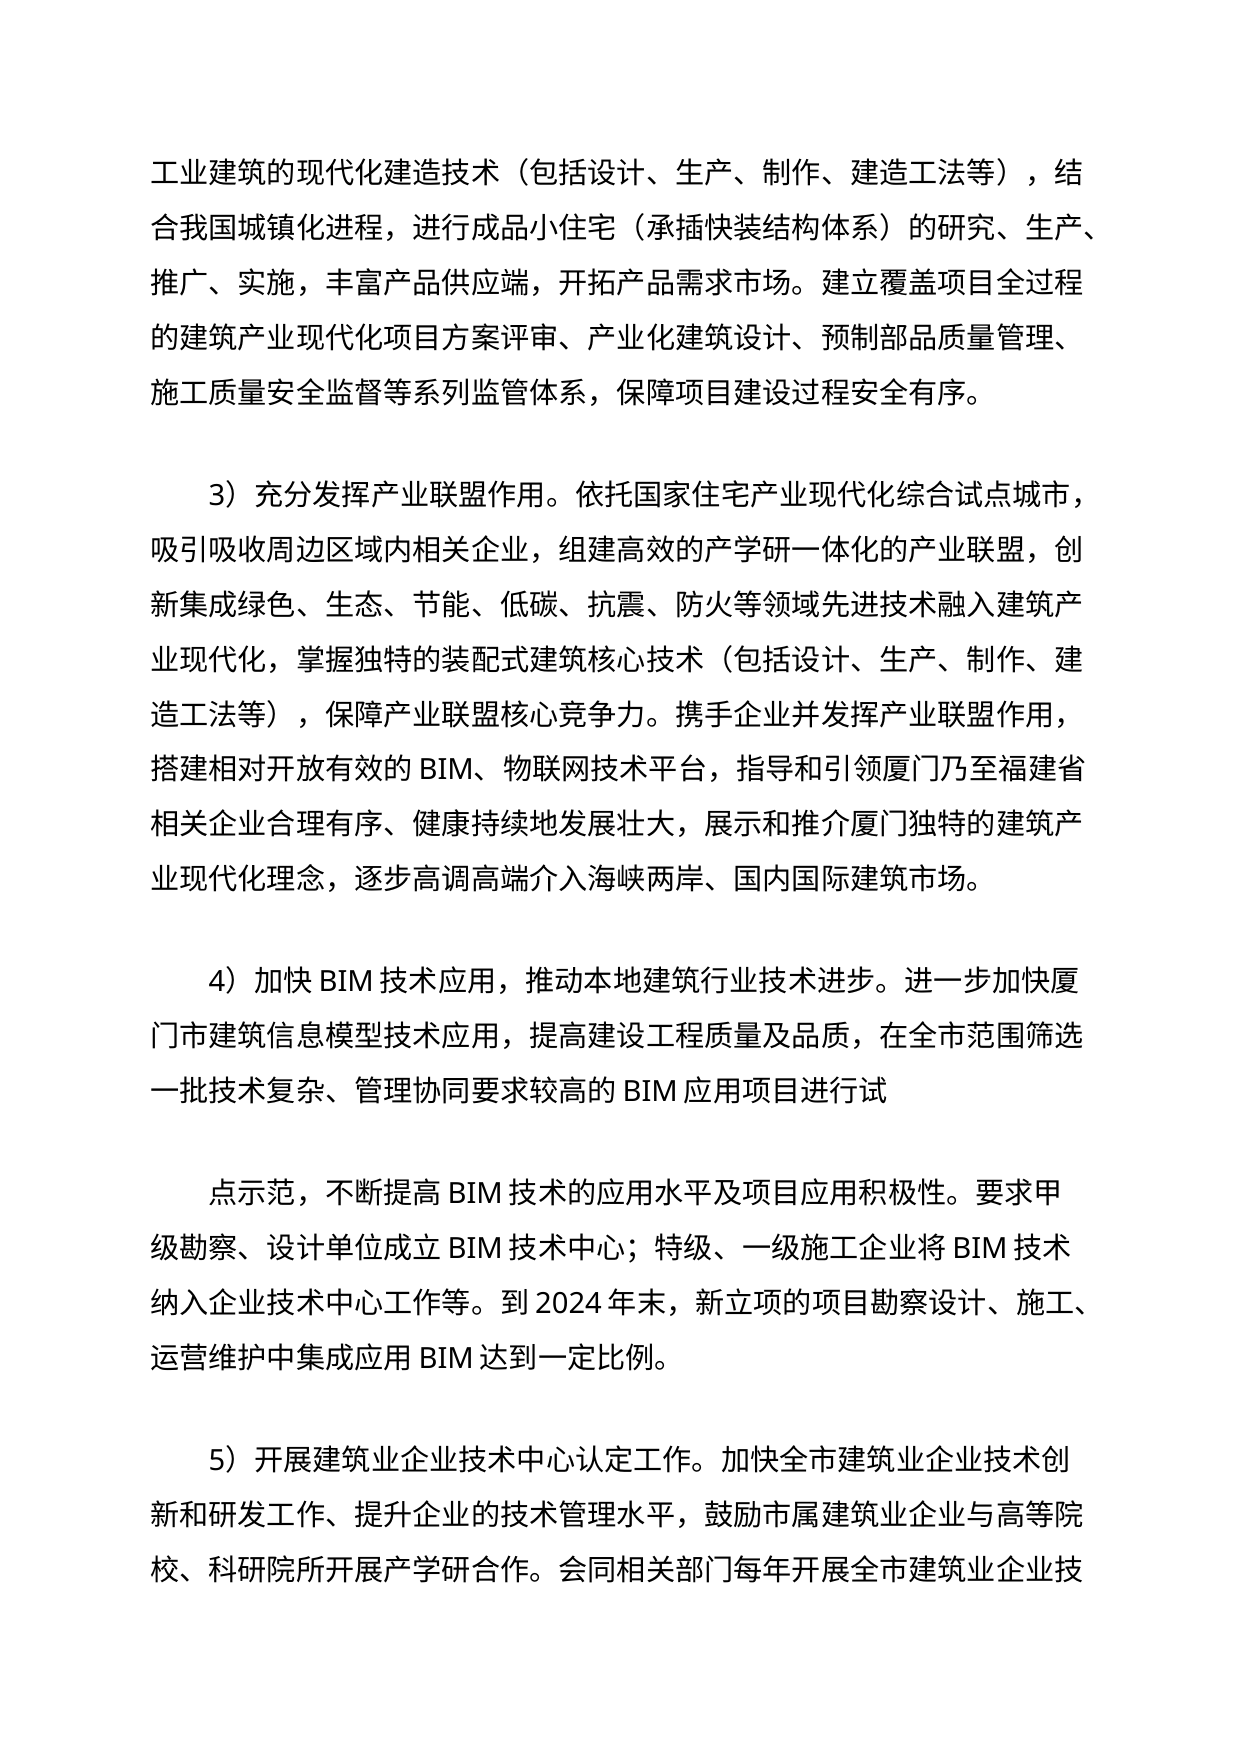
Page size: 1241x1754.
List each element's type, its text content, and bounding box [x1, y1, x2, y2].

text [150, 150, 1090, 412]
text 点示范，不断提高BIM技术的应用水平及项目应用积极性。要求甲级勘察、设计单位成立BIM技术中心；特级、一级施工企业将BIM技术纳入企业技术中心工作等。到2024年末，新立项的项目勘察设计、施工、运营维护中集成应用BIM达到一定比例。 [150, 1169, 1090, 1377]
text 4）加快BIM技术应用，推动本地建筑行业技术进步。进一步加快厦门市建筑信息模型技术应用，提高建设工程质量及品质，在全市范围筛选一批技术复杂、管理协同要求较高的BIM应用项目进行试 [150, 958, 1090, 1110]
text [150, 1436, 1090, 1589]
text 3）充分发挥产业联盟作用。依托国家住宅产业现代化综合试点城市，吸引吸收周边区域内相关企业，组建高效的产学研一体化的产业联盟，创新集成绿色、生态、节能、低碳、抗震、防火等领域先进技术融入建筑产业现代化，掌握独特的装配式建筑核心技术（包括设计、生产、制作、建造工法等），保障产业联盟核心竞争力。携手企业并发挥产业联盟作用，搭建相对开放有效的BIM、物联网技术平台，指导和引领厦门乃至福建省相关企业合理有序、健康持续地发展壮大，展示和推介厦门独特的建筑产业现代化理念，逐步高调高端介入海峡两岸、国内国际建筑市场。 [150, 471, 1090, 898]
